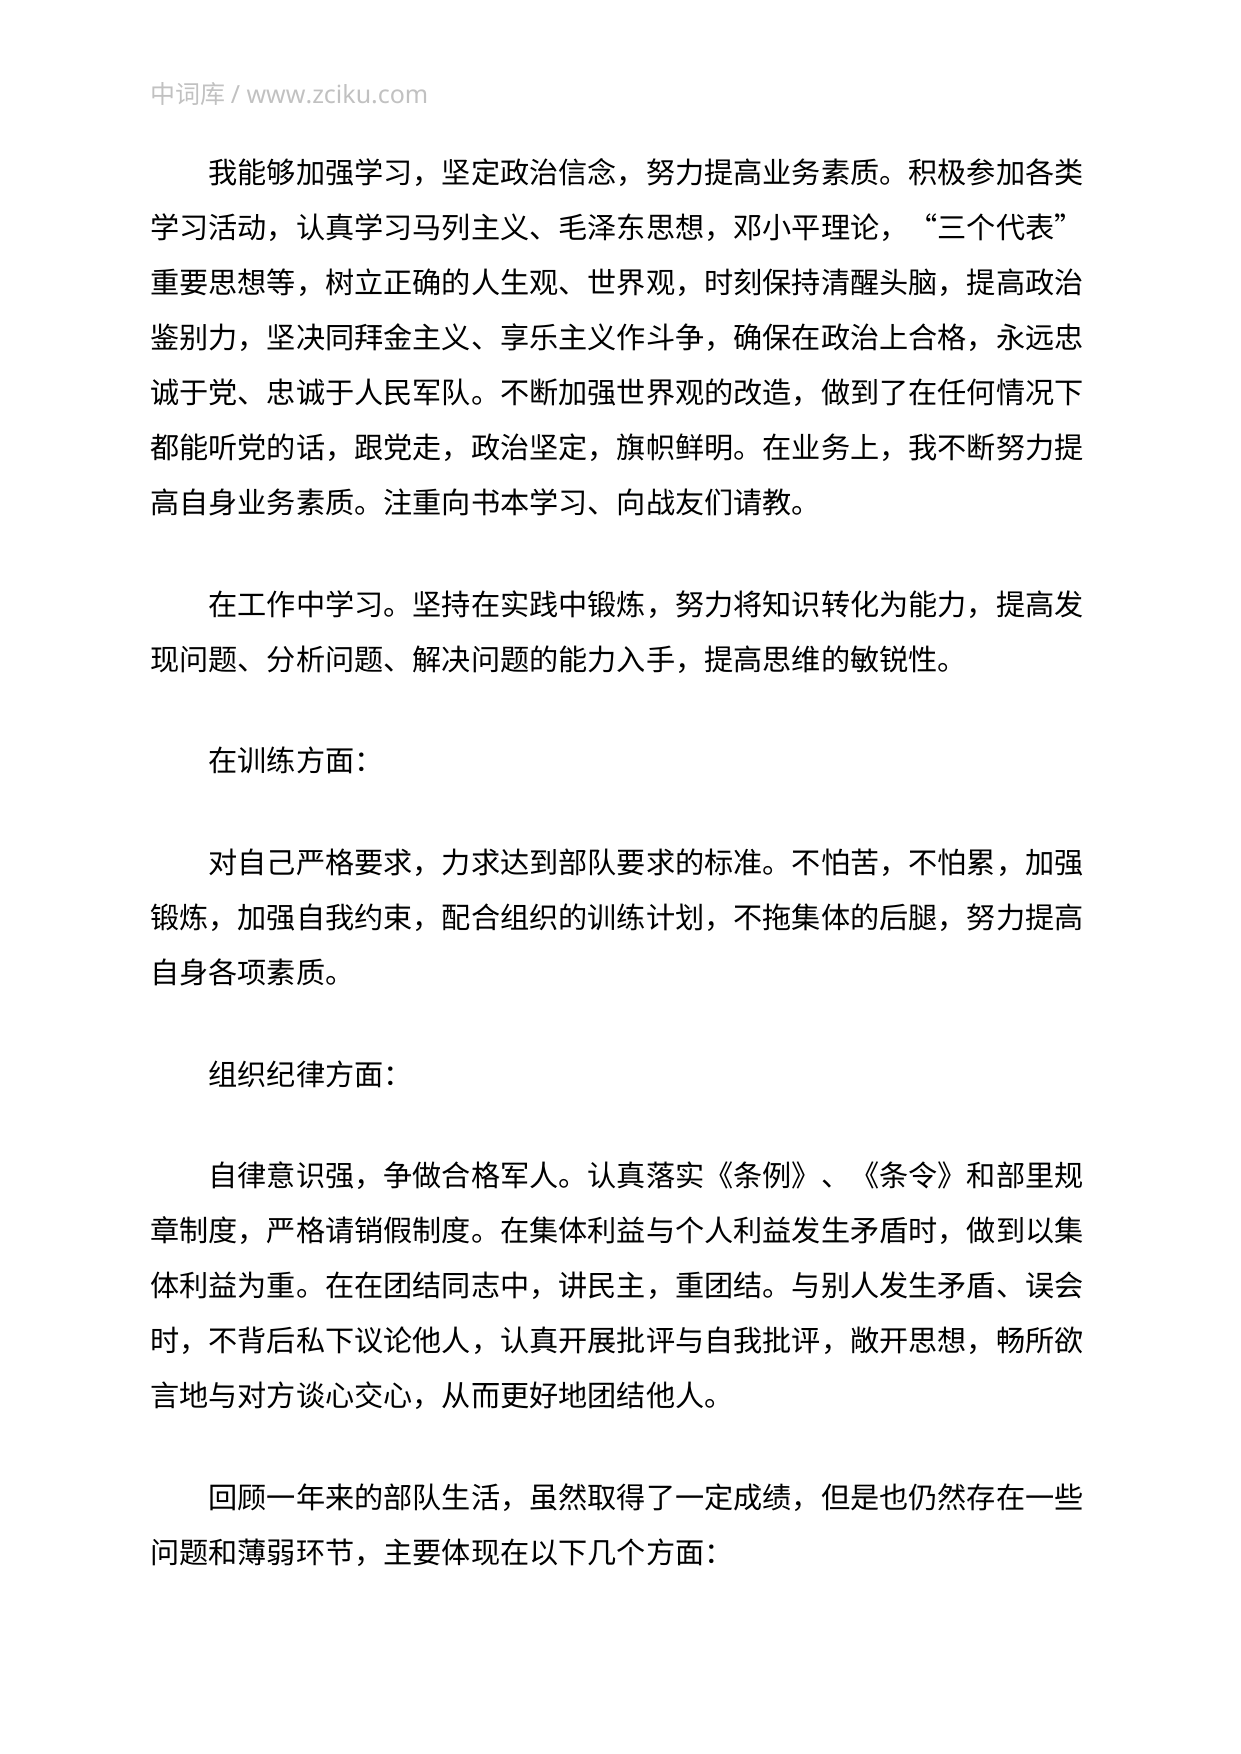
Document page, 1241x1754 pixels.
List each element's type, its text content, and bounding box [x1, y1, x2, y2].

text 我能够加强学习，坚定政治信念，努力提高业务素质。积极参加各类学习活动，认真学习马列主义、毛泽东思想，邓小平理论，“三个代表”重要思想等，树立正确的人生观、世界观，时刻保持清醒头脑，提高政治鉴别力，坚决同拜金主义、享乐主义作斗争，确保在政治上合格，永远忠诚于党、忠诚于人民军队。不断加强世界观的改造，做到了在任何情况下都能听党的话，跟党走，政治坚定，旗帜鲜明。在业务上，我不断努力提高自身业务素质。注重向书本学习、向战友们请教。 [150, 150, 1090, 522]
text 自律意识强，争做合格军人。认真落实《条例》、《条令》和部里规章制度，严格请销假制度。在集体利益与个人利益发生矛盾时，做到以集体利益为重。在在团结同志中，讲民主，重团结。与别人发生矛盾、误会时，不背后私下议论他人，认真开展批评与自我批评，敞开思想，畅所欲言地与对方谈心交心，从而更好地团结他人。 [150, 1153, 1090, 1415]
text 对自己严格要求，力求达到部队要求的标准。不怕苦，不怕累，加强锻炼，加强自我约束，配合组织的训练计划，不拖集体的后腿，努力提高自身各项素质。 [150, 839, 1090, 992]
text 组织纪律方面： [150, 1051, 1090, 1093]
text 在训练方面： [150, 738, 1090, 780]
text 在工作中学习。坚持在实践中锻炼，努力将知识转化为能力，提高发现问题、分析问题、解决问题的能力入手，提高思维的敏锐性。 [150, 581, 1090, 678]
text 回顾一年来的部队生活，虽然取得了一定成绩，但是也仍然存在一些问题和薄弱环节，主要体现在以下几个方面： [150, 1474, 1090, 1571]
